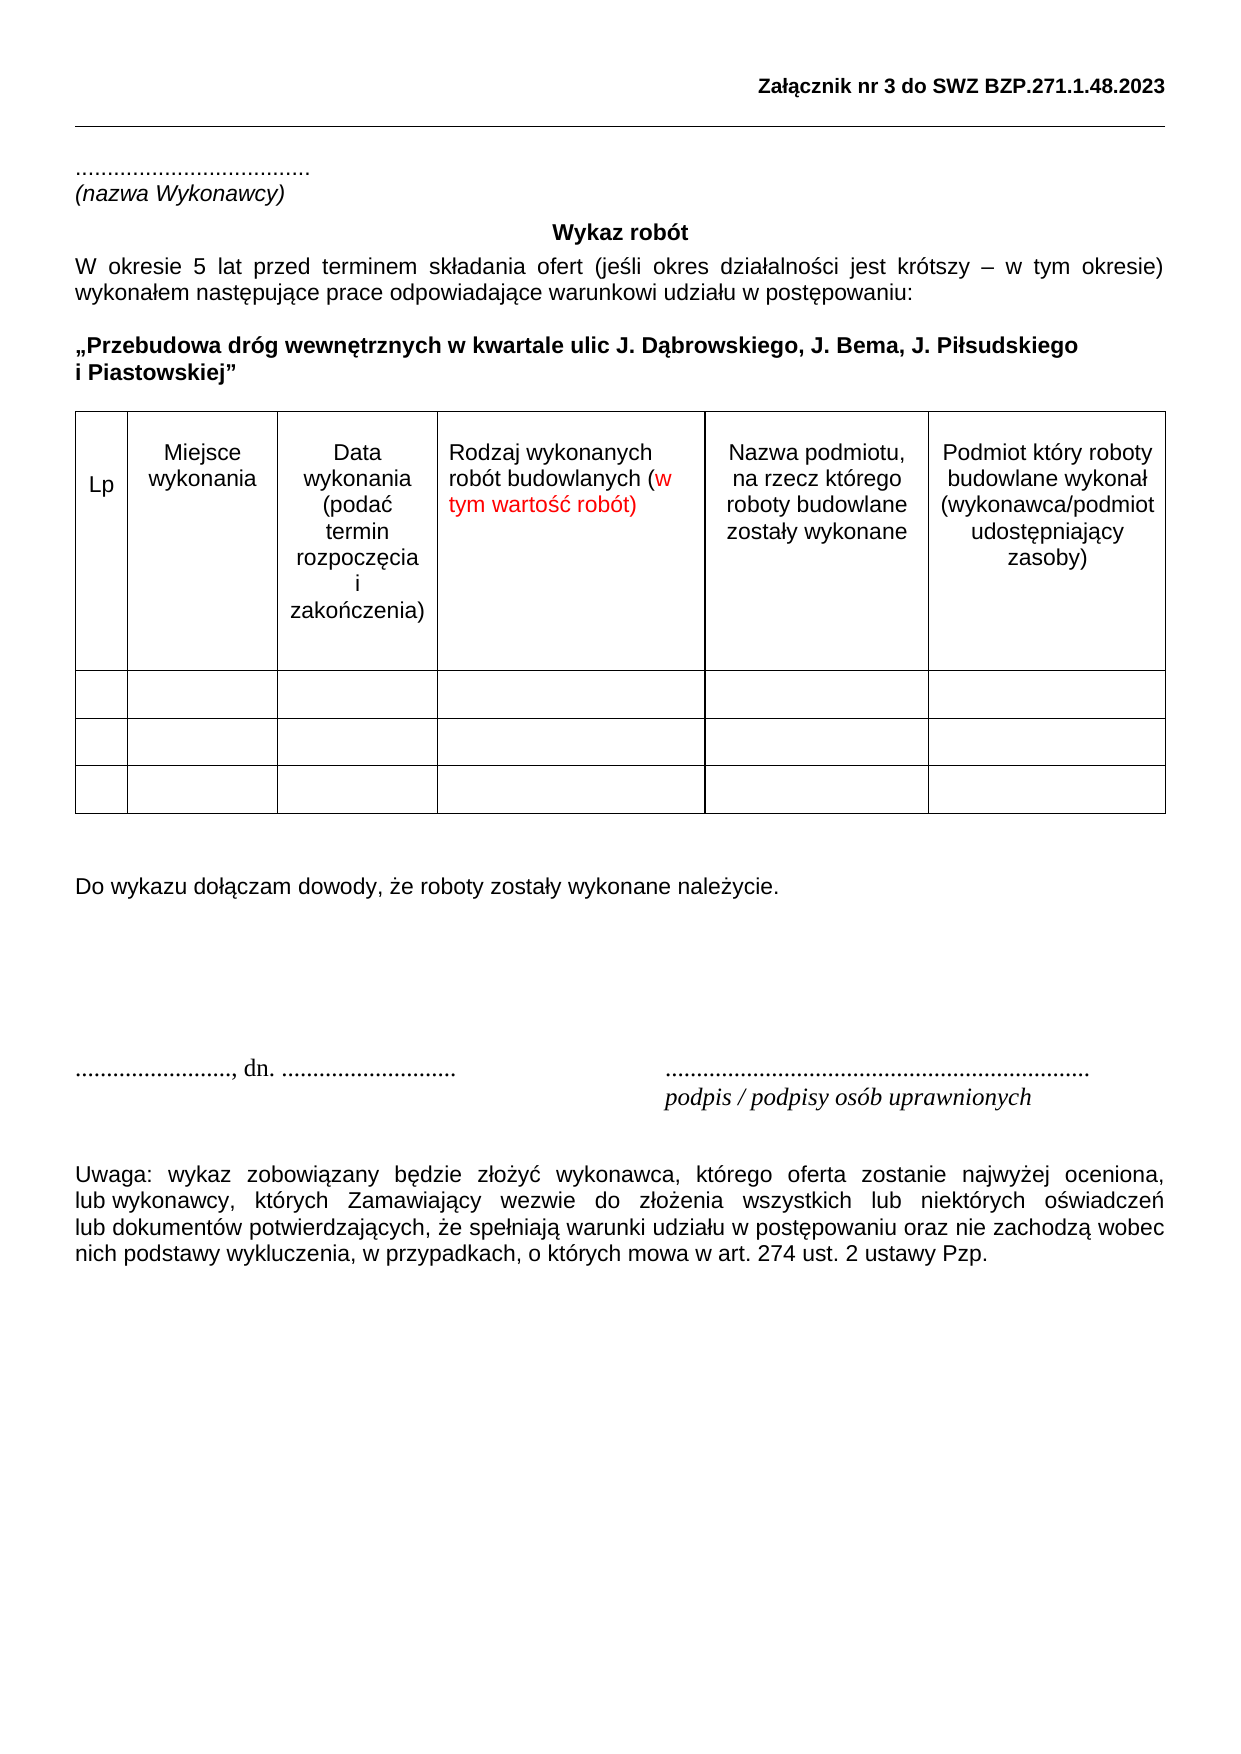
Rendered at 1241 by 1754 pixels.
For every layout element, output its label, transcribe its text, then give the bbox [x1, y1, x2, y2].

table_cell [706, 719, 928, 765]
text Wykaz robót [75, 219, 1165, 245]
table_cell [706, 766, 928, 813]
table_cell [438, 766, 704, 813]
table_header Rodzaj wykonanych robót budowlanych (w tym wartość robót) [438, 412, 704, 670]
text Do wykazu dołączam dowody, że roboty zostały wykonane należycie. [75, 873, 1165, 899]
table_header Lp [76, 412, 127, 670]
table_cell [128, 766, 277, 813]
table_cell [76, 719, 127, 765]
table_cell [438, 719, 704, 765]
table_cell [929, 766, 1165, 813]
table_cell [706, 671, 928, 717]
table_cell [438, 671, 704, 717]
text ..................................... [75, 154, 1165, 180]
table_header Nazwa podmiotu, na rzecz którego roboty budowlane zostały wykonane [706, 412, 928, 670]
table_cell [278, 719, 437, 765]
table_cell [128, 671, 277, 717]
table_cell [929, 671, 1165, 717]
text podpis / podpisy osób uprawnionych [591, 1082, 1165, 1111]
table_cell [929, 719, 1165, 765]
text W okresie 5 lat przed terminem składania ofert (jeśli okres działalności jest krótszy – w tym okresie) wykonałem następujące prace odpowiadające warunkowi udziału w postępowaniu: [75, 253, 1165, 306]
table_cell [278, 766, 437, 813]
table_cell [76, 671, 127, 717]
table_header Data wykonania (podać termin rozpoczęcia i zakończenia) [278, 412, 437, 670]
table_header Miejsce wykonania [128, 412, 277, 670]
text „Przebudowa dróg wewnętrznych w kwartale ulic J. Dąbrowskiego, J. Bema, J. Piłsudskiego i Piastowskiej” [75, 332, 1165, 385]
text (nazwa Wykonawcy) [75, 180, 1165, 206]
text Uwaga: wykaz zobowiązany będzie złożyć wykonawca, którego oferta zostanie najwyżej oceniona, lub wykonawcy, których Zamawiający wezwie do złożenia wszystkich lub niektórych oświadczeń lub dokumentów potwierdzających, że spełniają warunki udziału w postępowaniu oraz nie zachodzą wobec nich podstawy wykluczenia, w przypadkach, o których mowa w art. 274 ust. 2 ustawy Pzp. [75, 1161, 1165, 1266]
table_cell [76, 766, 127, 813]
table_cell [128, 719, 277, 765]
table_header Podmiot który roboty budowlane wykonał (wykonawca/podmiot udostępniający zasoby) [929, 412, 1165, 670]
text ........................., dn. ............................ .................................................................... [75, 1053, 1165, 1082]
table_cell [278, 671, 437, 717]
